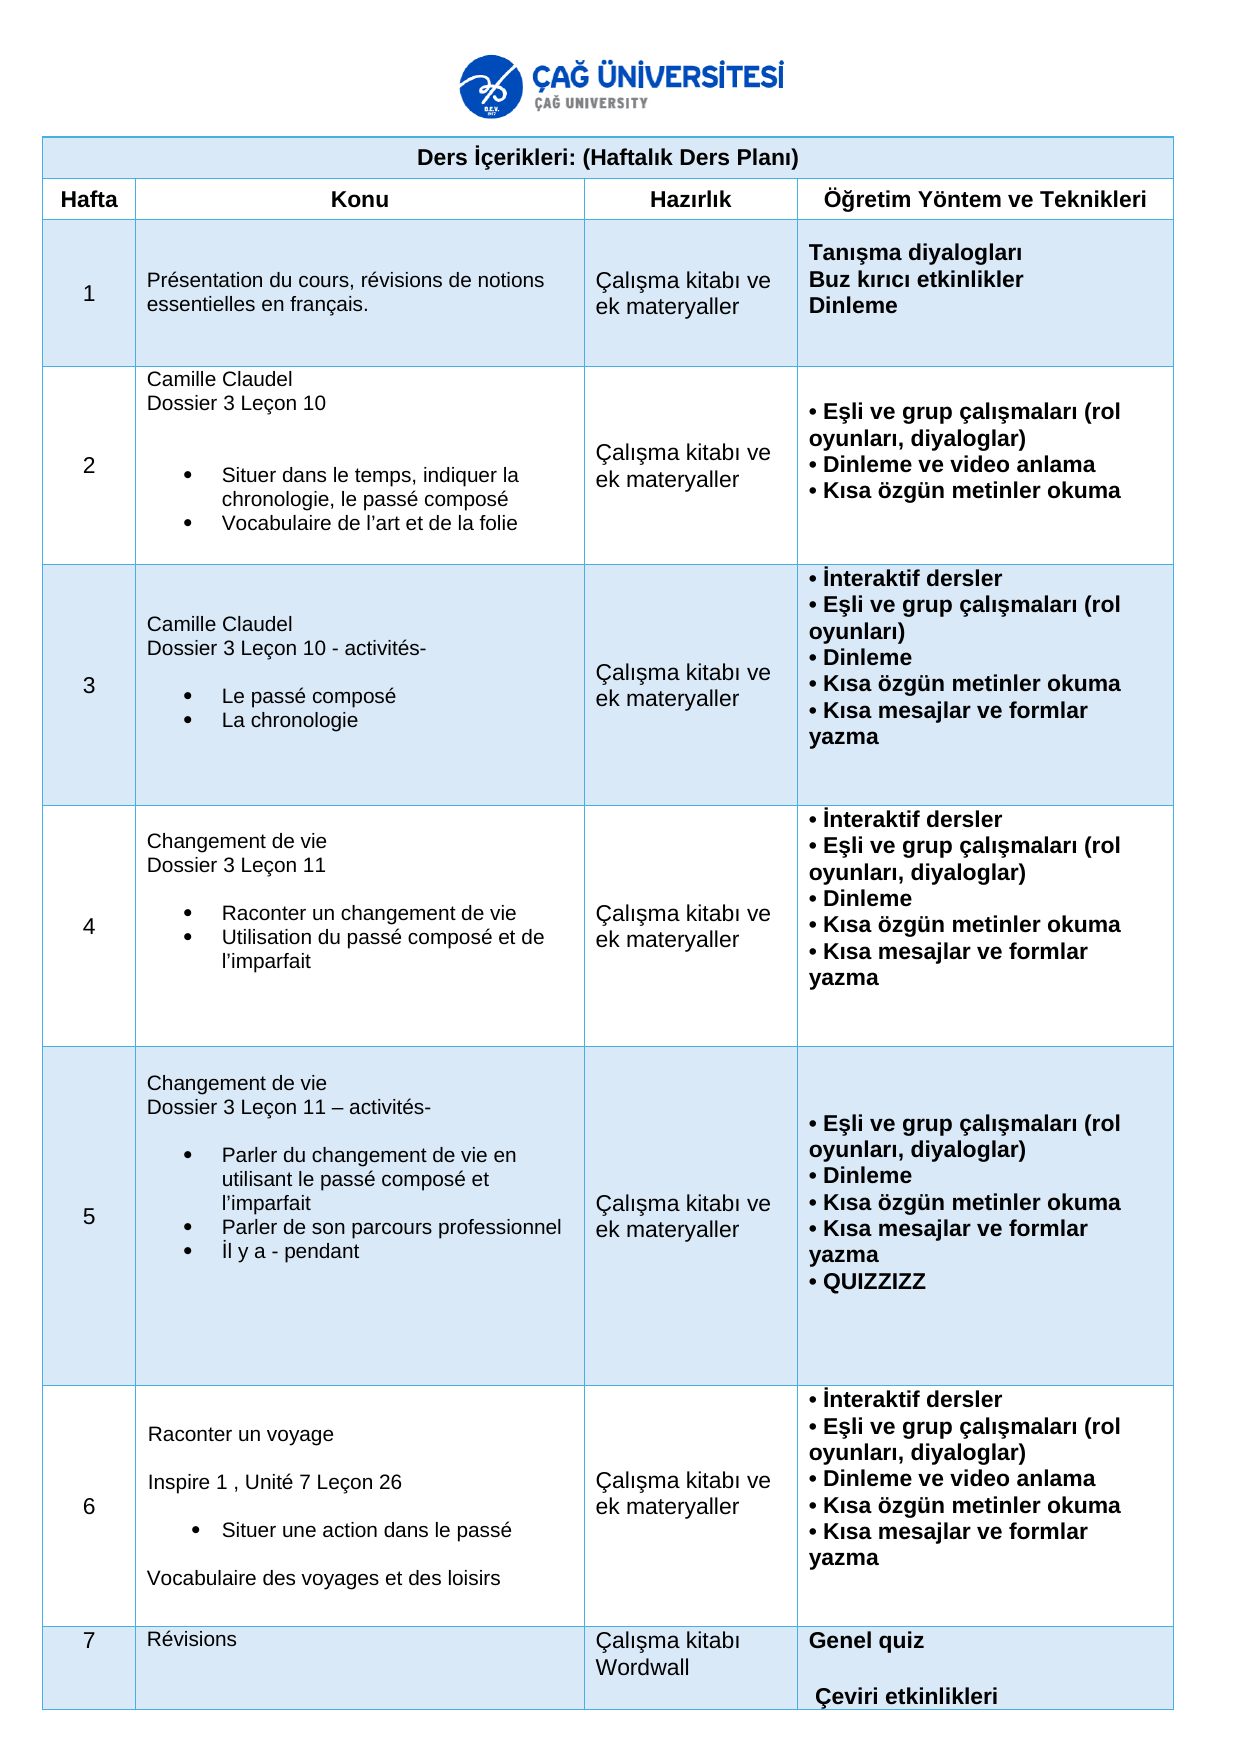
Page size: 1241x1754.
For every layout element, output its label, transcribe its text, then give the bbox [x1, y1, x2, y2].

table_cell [585, 1627, 797, 1709]
table_cell Öğretim Yöntem ve Teknikleri [798, 179, 1173, 219]
table_cell Présentation du cours, révisions de notions essentielles en français. [136, 220, 584, 366]
table_cell Konu [136, 179, 584, 219]
table_cell Çalışma kitabı ve ek materyaller [585, 220, 797, 366]
table_cell Hazırlık [585, 179, 797, 219]
table_cell Çalışma kitabı ve ek materyaller [585, 1047, 797, 1385]
table_cell Çalışma kitabı ve ek materyaller [585, 565, 797, 805]
table_cell • İnteraktif dersler • Eşli ve grup çalışmaları (rol oyunları, diyaloglar) • Dinleme • Kısa özgün metinler okuma • Kısa mesajlar ve formlar yazma [798, 806, 1173, 1046]
table_cell 6 [43, 1386, 135, 1626]
table_cell • İnteraktif dersler • Eşli ve grup çalışmaları (rol oyunları) • Dinleme • Kısa özgün metinler okuma • Kısa mesajlar ve formlar yazma [798, 565, 1173, 805]
table_cell 3 [43, 565, 135, 805]
table_cell • Eşli ve grup çalışmaları (rol oyunları, diyaloglar) • Dinleme ve video anlama • Kısa özgün metinler okuma [798, 367, 1173, 564]
table_cell • Eşli ve grup çalışmaları (rol oyunları, diyaloglar) • Dinleme • Kısa özgün metinler okuma • Kısa mesajlar ve formlar yazma • QUIZZIZZ [798, 1047, 1173, 1385]
table_cell Çalışma kitabı ve ek materyaller [585, 806, 797, 1046]
table_cell • İnteraktif dersler • Eşli ve grup çalışmaları (rol oyunları, diyaloglar) • Dinleme ve video anlama • Kısa özgün metinler okuma • Kısa mesajlar ve formlar yazma [798, 1386, 1173, 1626]
table_cell 5 [43, 1047, 135, 1385]
table_cell Camille Claudel Dossier 3 Leçon 10 Situer dans le temps, indiquer la chronologie, le passé composé Vocabulaire de l’art et de la folie [136, 367, 584, 564]
table_cell 7 [43, 1627, 135, 1709]
table_cell Hafta [43, 179, 135, 219]
table_cell 1 [43, 220, 135, 366]
table_cell Ders İçerikleri: (Haftalık Ders Planı) [43, 138, 1173, 178]
table_cell Çalışma kitabı ve ek materyaller [585, 1386, 797, 1626]
table_cell Raconter un voyage Inspire 1 , Unité 7 Leçon 26 Situer une action dans le passé Vocabulaire des voyages et des loisirs [136, 1386, 584, 1626]
table_cell Camille Claudel Dossier 3 Leçon 10 - activités- Le passé composé La chronologie [136, 565, 584, 805]
table_cell 2 [43, 367, 135, 564]
table_cell 4 [43, 806, 135, 1046]
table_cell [798, 1627, 1173, 1709]
table_cell Changement de vie Dossier 3 Leçon 11 Raconter un changement de vie Utilisation du passé composé et de l’imparfait [136, 806, 584, 1046]
table_cell Changement de vie Dossier 3 Leçon 11 – activités- Parler du changement de vie en utilisant le passé composé et l’imparfait Parler de son parcours professionnel İl y a - pendant [136, 1047, 584, 1385]
table_cell Tanışma diyalogları Buz kırıcı etkinlikler Dinleme [798, 220, 1173, 366]
picture [442, 29, 798, 136]
table_cell Révisions [136, 1627, 584, 1709]
table_cell Çalışma kitabı ve ek materyaller [585, 367, 797, 564]
